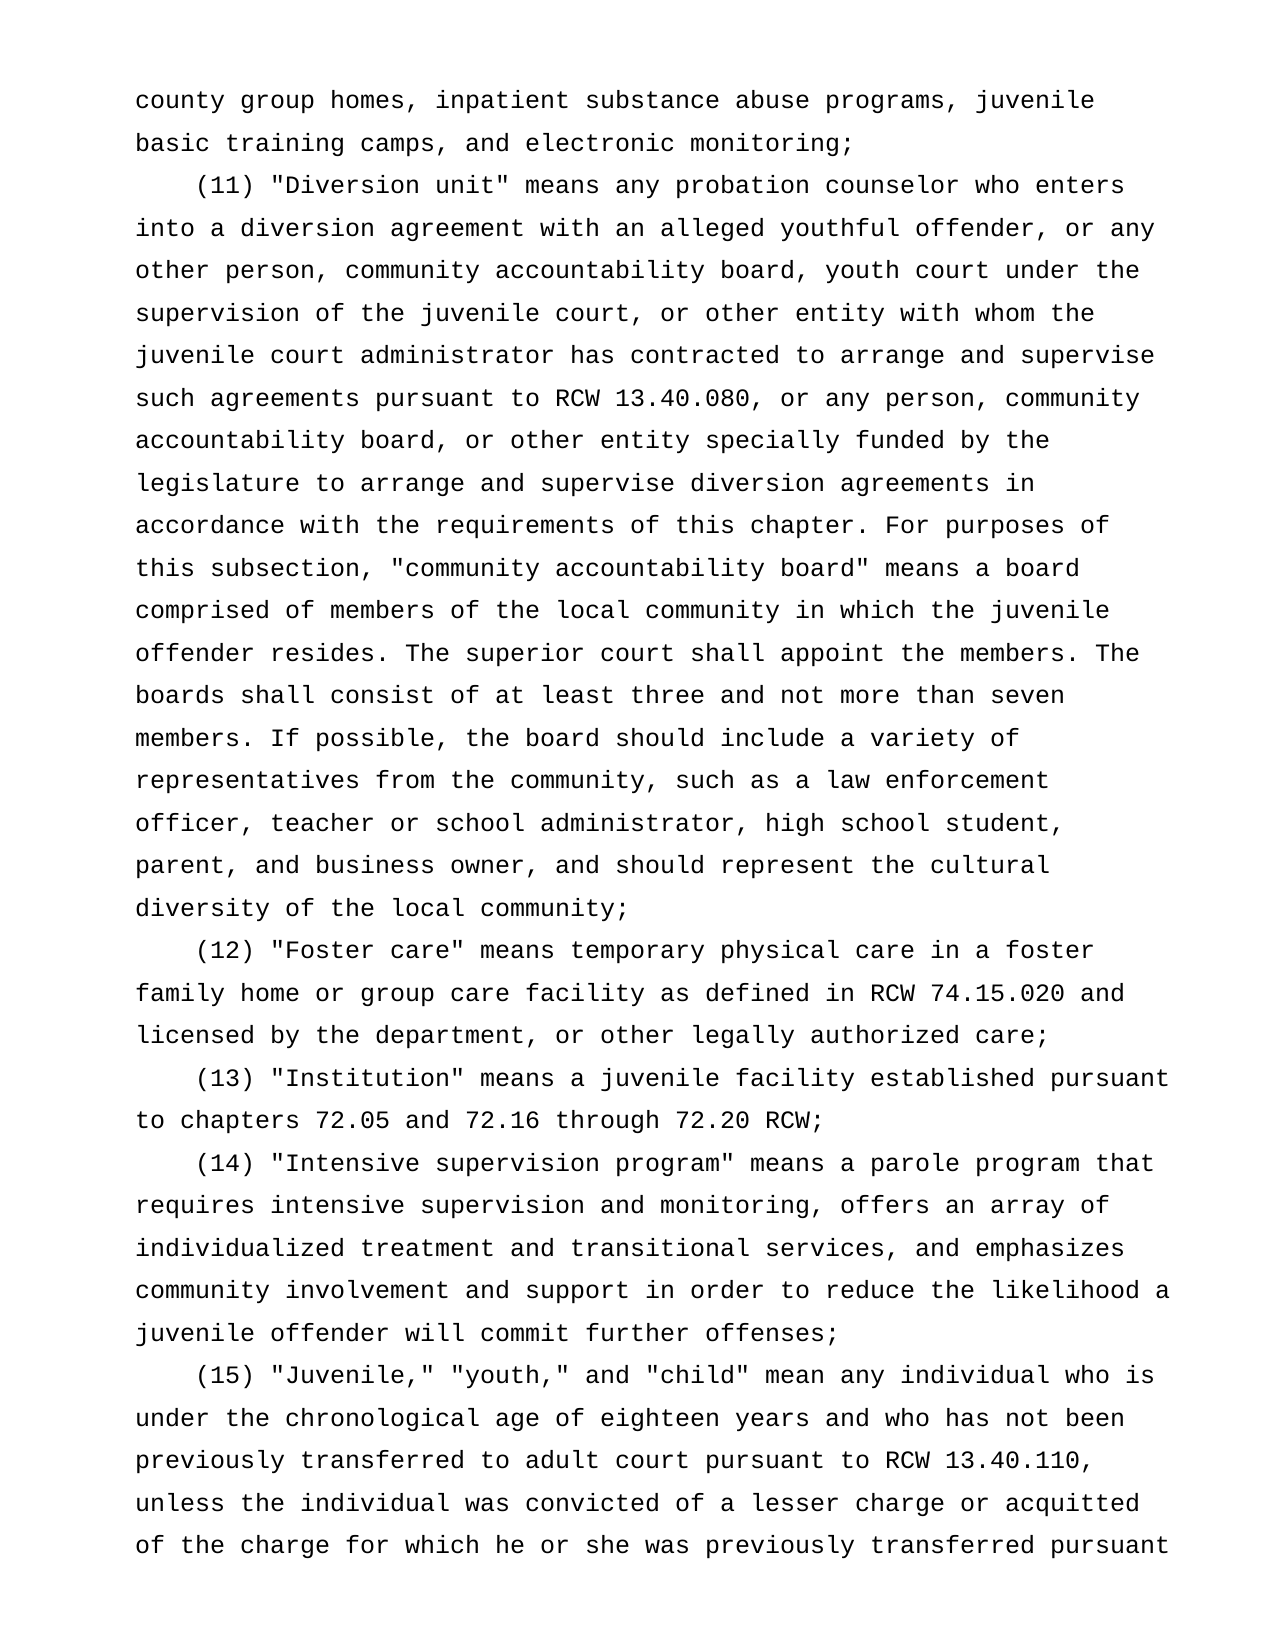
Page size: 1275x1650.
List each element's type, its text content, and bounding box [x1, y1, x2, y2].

text (12) "Foster care" means temporary physical care in a foster family home or group care facility as defined in RCW 74.15.020 and licensed by the department, or other legally authorized care; [135, 925, 1170, 1052]
text (13) "Institution" means a juvenile facility established pursuant to chapters 72.05 and 72.16 through 72.20 RCW; [135, 1052, 1170, 1137]
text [135, 75, 1170, 160]
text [135, 1350, 1170, 1562]
text (14) "Intensive supervision program" means a parole program that requires intensive supervision and monitoring, offers an array of individualized treatment and transitional services, and emphasizes community involvement and support in order to reduce the likelihood a juvenile offender will commit further offenses; [135, 1137, 1170, 1350]
text (11) "Diversion unit" means any probation counselor who enters into a diversion agreement with an alleged youthful offender, or any other person, community accountability board, youth court under the supervision of the juvenile court, or other entity with whom the juvenile court administrator has contracted to arrange and supervise such agreements pursuant to RCW 13.40.080, or any person, community accountability board, or other entity specially funded by the legislature to arrange and supervise diversion agreements in accordance with the requirements of this chapter. For purposes of this subsection, "community accountability board" means a board comprised of members of the local community in which the juvenile offender resides. The superior court shall appoint the members. The boards shall consist of at least three and not more than seven members. If possible, the board should include a variety of representatives from the community, such as a law enforcement officer, teacher or school administrator, high school student, parent, and business owner, and should represent the cultural diversity of the local community; [135, 160, 1170, 925]
